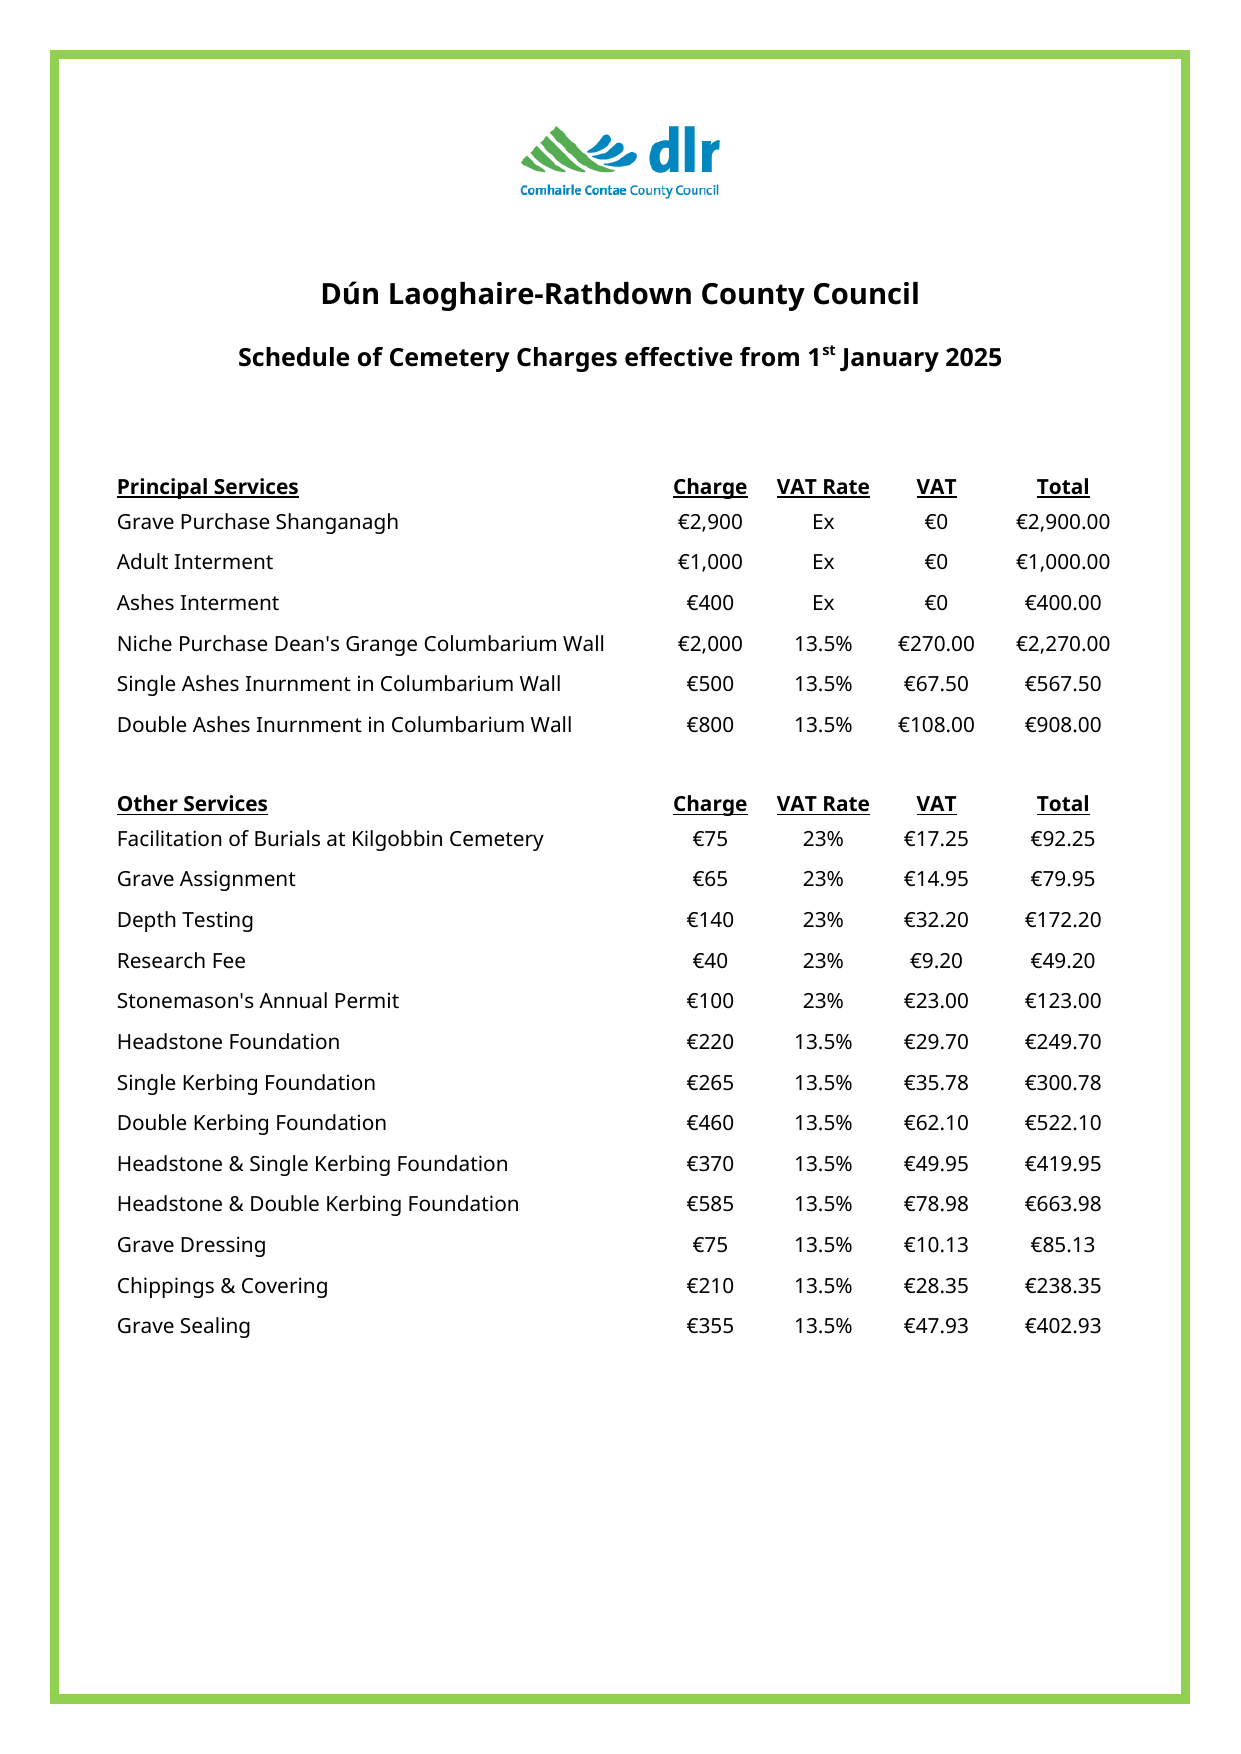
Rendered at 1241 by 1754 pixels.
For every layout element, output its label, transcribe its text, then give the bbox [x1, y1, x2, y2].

table_cell €2,270.00 [991, 623, 1135, 663]
table_cell €47.93 [881, 1305, 991, 1346]
table_cell 23% [765, 899, 881, 940]
table_cell 13.5% [765, 1062, 881, 1102]
table_cell €92.25 [991, 818, 1135, 858]
table_cell Ashes Interment [105, 582, 655, 623]
table_cell Single Ashes Inurnment in Columbarium Wall [105, 663, 655, 704]
table_cell 23% [765, 940, 881, 980]
table_cell €370 [655, 1143, 765, 1183]
table_cell 13.5% [765, 1143, 881, 1183]
table_cell €75 [655, 1224, 765, 1265]
table_cell €400.00 [991, 582, 1135, 623]
table_header Principal Services [105, 460, 655, 501]
table_cell €40 [655, 940, 765, 980]
table_cell Niche Purchase Dean's Grange Columbarium Wall [105, 623, 655, 663]
table_cell €0 [881, 582, 991, 623]
table_cell €800 [655, 704, 765, 744]
table_cell Other Services [105, 745, 655, 818]
table_cell 13.5% [765, 1224, 881, 1265]
table_cell Headstone Foundation [105, 1021, 655, 1062]
table_cell 23% [765, 980, 881, 1021]
table_cell €500 [655, 663, 765, 704]
table_cell 23% [765, 818, 881, 858]
table_cell €908.00 [991, 704, 1135, 744]
table_cell 13.5% [765, 623, 881, 663]
table_header VAT [881, 460, 991, 501]
table_cell €2,900.00 [991, 501, 1135, 541]
table_cell €108.00 [881, 704, 991, 744]
table_cell €355 [655, 1305, 765, 1346]
table_cell Double Kerbing Foundation [105, 1102, 655, 1143]
table_cell VAT [881, 745, 991, 818]
table_cell €67.50 [881, 663, 991, 704]
table_cell €1,000 [655, 541, 765, 582]
table_cell 13.5% [765, 1265, 881, 1305]
table_cell €32.20 [881, 899, 991, 940]
table_cell Facilitation of Burials at Kilgobbin Cemetery [105, 818, 655, 858]
table_header Total [991, 460, 1135, 501]
table_cell Double Ashes Inurnment in Columbarium Wall [105, 704, 655, 744]
table_cell Grave Assignment [105, 859, 655, 899]
table_cell €220 [655, 1021, 765, 1062]
table_cell Depth Testing [105, 899, 655, 940]
table_cell €2,000 [655, 623, 765, 663]
table_cell €10.13 [881, 1224, 991, 1265]
table_cell €28.35 [881, 1265, 991, 1305]
table_cell €585 [655, 1184, 765, 1224]
table_header VAT Rate [765, 460, 881, 501]
table_cell €402.93 [991, 1305, 1135, 1346]
table_cell Research Fee [105, 940, 655, 980]
table_cell €79.95 [991, 859, 1135, 899]
table_cell €29.70 [881, 1021, 991, 1062]
table_cell €123.00 [991, 980, 1135, 1021]
table_cell 13.5% [765, 1305, 881, 1346]
table_cell €567.50 [991, 663, 1135, 704]
table_cell Headstone & Double Kerbing Foundation [105, 1184, 655, 1224]
table_cell €17.25 [881, 818, 991, 858]
table_cell 13.5% [765, 704, 881, 744]
table_cell €265 [655, 1062, 765, 1102]
table_cell €400 [655, 582, 765, 623]
table_cell €65 [655, 859, 765, 899]
table_cell €62.10 [881, 1102, 991, 1143]
table_cell €85.13 [991, 1224, 1135, 1265]
table_cell €14.95 [881, 859, 991, 899]
table_cell Ex [765, 582, 881, 623]
table_cell Grave Sealing [105, 1305, 655, 1346]
table_cell Chippings & Covering [105, 1265, 655, 1305]
table_cell €300.78 [991, 1062, 1135, 1102]
table_cell €100 [655, 980, 765, 1021]
table_cell €35.78 [881, 1062, 991, 1102]
table_cell €172.20 [991, 899, 1135, 940]
table_cell €78.98 [881, 1184, 991, 1224]
table_cell Stonemason's Annual Permit [105, 980, 655, 1021]
table_cell €140 [655, 899, 765, 940]
table_cell €75 [655, 818, 765, 858]
table_cell Ex [765, 541, 881, 582]
table_cell Total [991, 745, 1135, 818]
table_cell 13.5% [765, 1102, 881, 1143]
table_cell €210 [655, 1265, 765, 1305]
table_cell €23.00 [881, 980, 991, 1021]
table_cell €0 [881, 541, 991, 582]
table_cell 13.5% [765, 663, 881, 704]
table_cell Ex [765, 501, 881, 541]
table_cell Headstone & Single Kerbing Foundation [105, 1143, 655, 1183]
table_cell €419.95 [991, 1143, 1135, 1183]
table_cell Adult Interment [105, 541, 655, 582]
table_cell €270.00 [881, 623, 991, 663]
table_cell 13.5% [765, 1184, 881, 1224]
table_cell €49.20 [991, 940, 1135, 980]
table_cell €238.35 [991, 1265, 1135, 1305]
table_cell Charge [655, 745, 765, 818]
text Schedule of Cemetery Charges effective from 1st January 2025 [150, 340, 1090, 374]
table_cell Grave Dressing [105, 1224, 655, 1265]
table_cell Grave Purchase Shanganagh [105, 501, 655, 541]
table_cell 13.5% [765, 1021, 881, 1062]
table_cell €663.98 [991, 1184, 1135, 1224]
text Dún Laoghaire-Rathdown County Council [150, 274, 1090, 313]
table_cell €9.20 [881, 940, 991, 980]
table_cell €460 [655, 1102, 765, 1143]
table_header Charge [655, 460, 765, 501]
table_cell VAT Rate [765, 745, 881, 818]
table_cell 23% [765, 859, 881, 899]
table_cell €1,000.00 [991, 541, 1135, 582]
table_cell €49.95 [881, 1143, 991, 1183]
table_cell €249.70 [991, 1021, 1135, 1062]
table_cell €0 [881, 501, 991, 541]
table_cell Single Kerbing Foundation [105, 1062, 655, 1102]
table_cell €522.10 [991, 1102, 1135, 1143]
table_cell €2,900 [655, 501, 765, 541]
